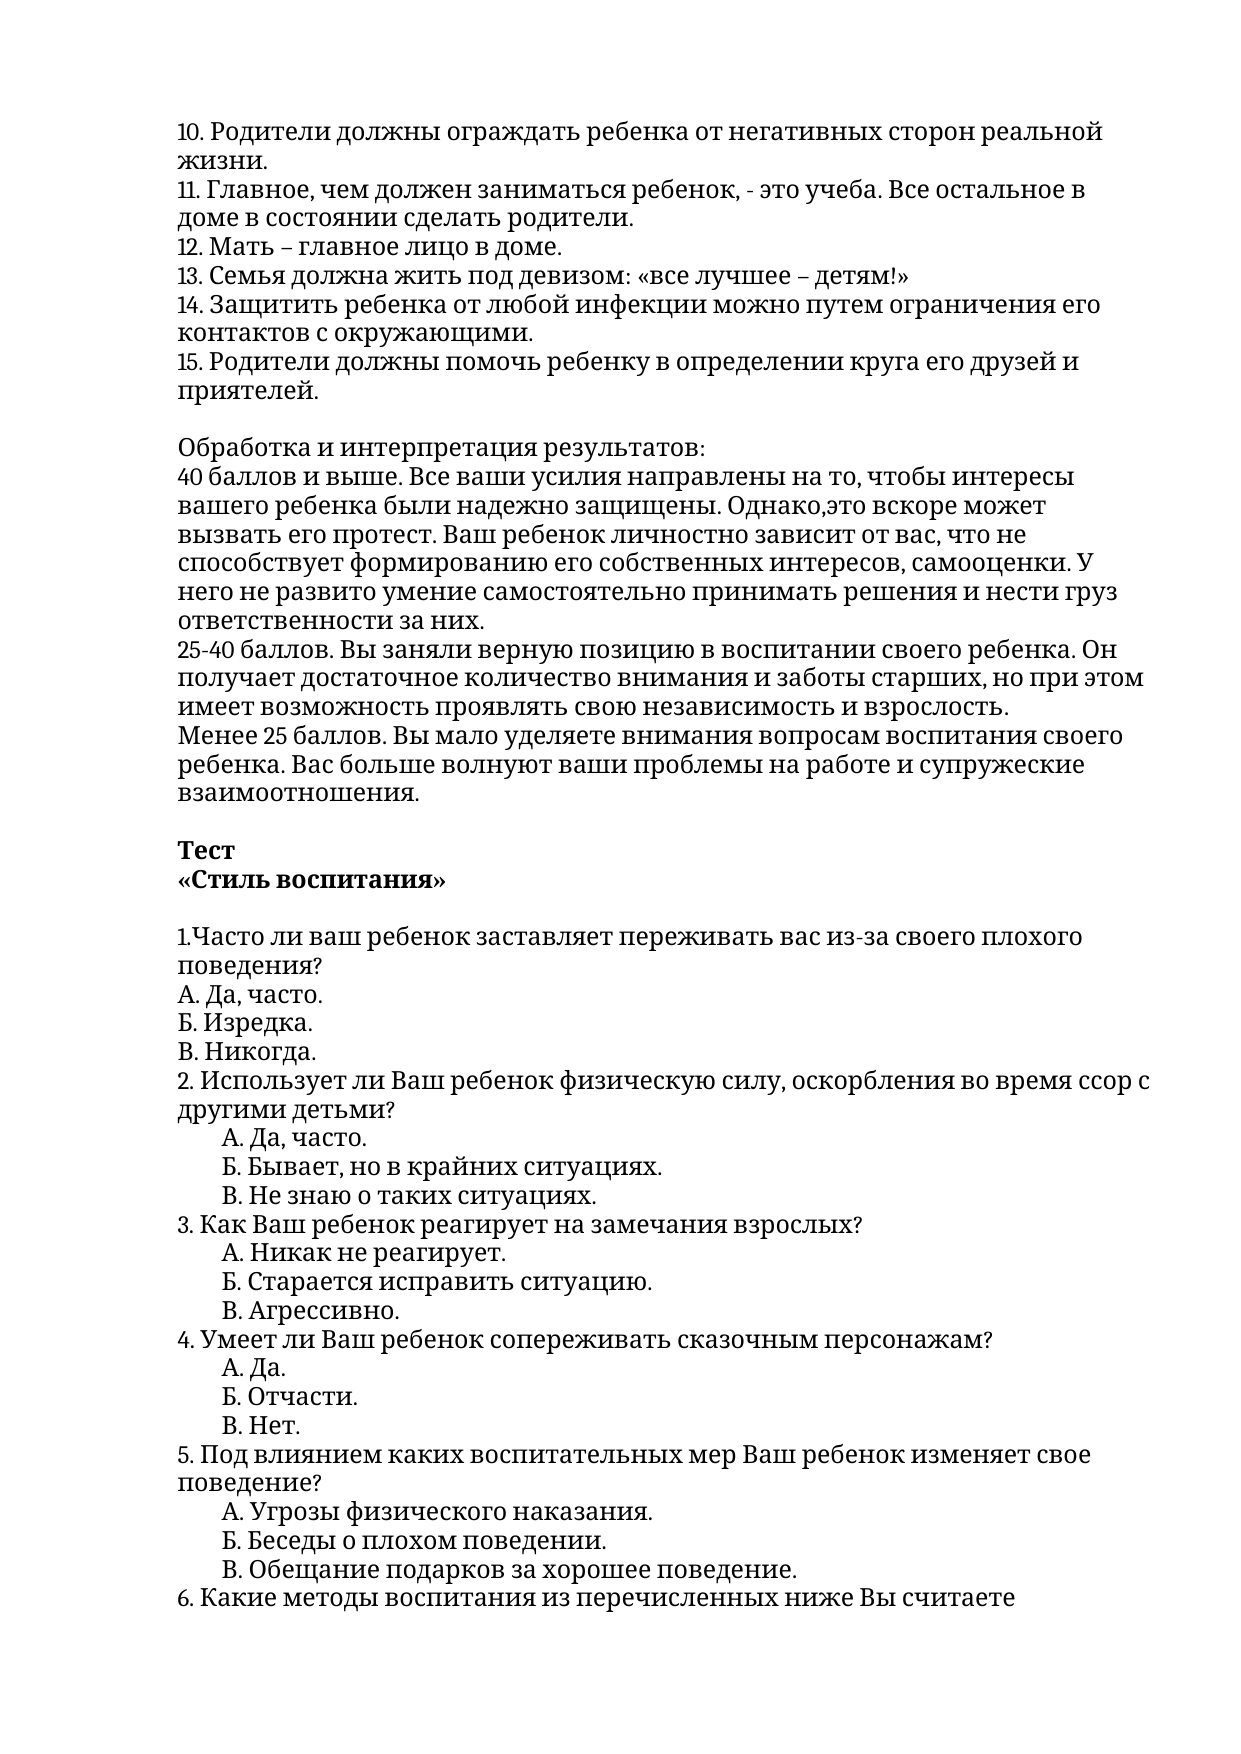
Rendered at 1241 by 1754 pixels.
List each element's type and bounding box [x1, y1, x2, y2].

text [177, 118, 1152, 1613]
